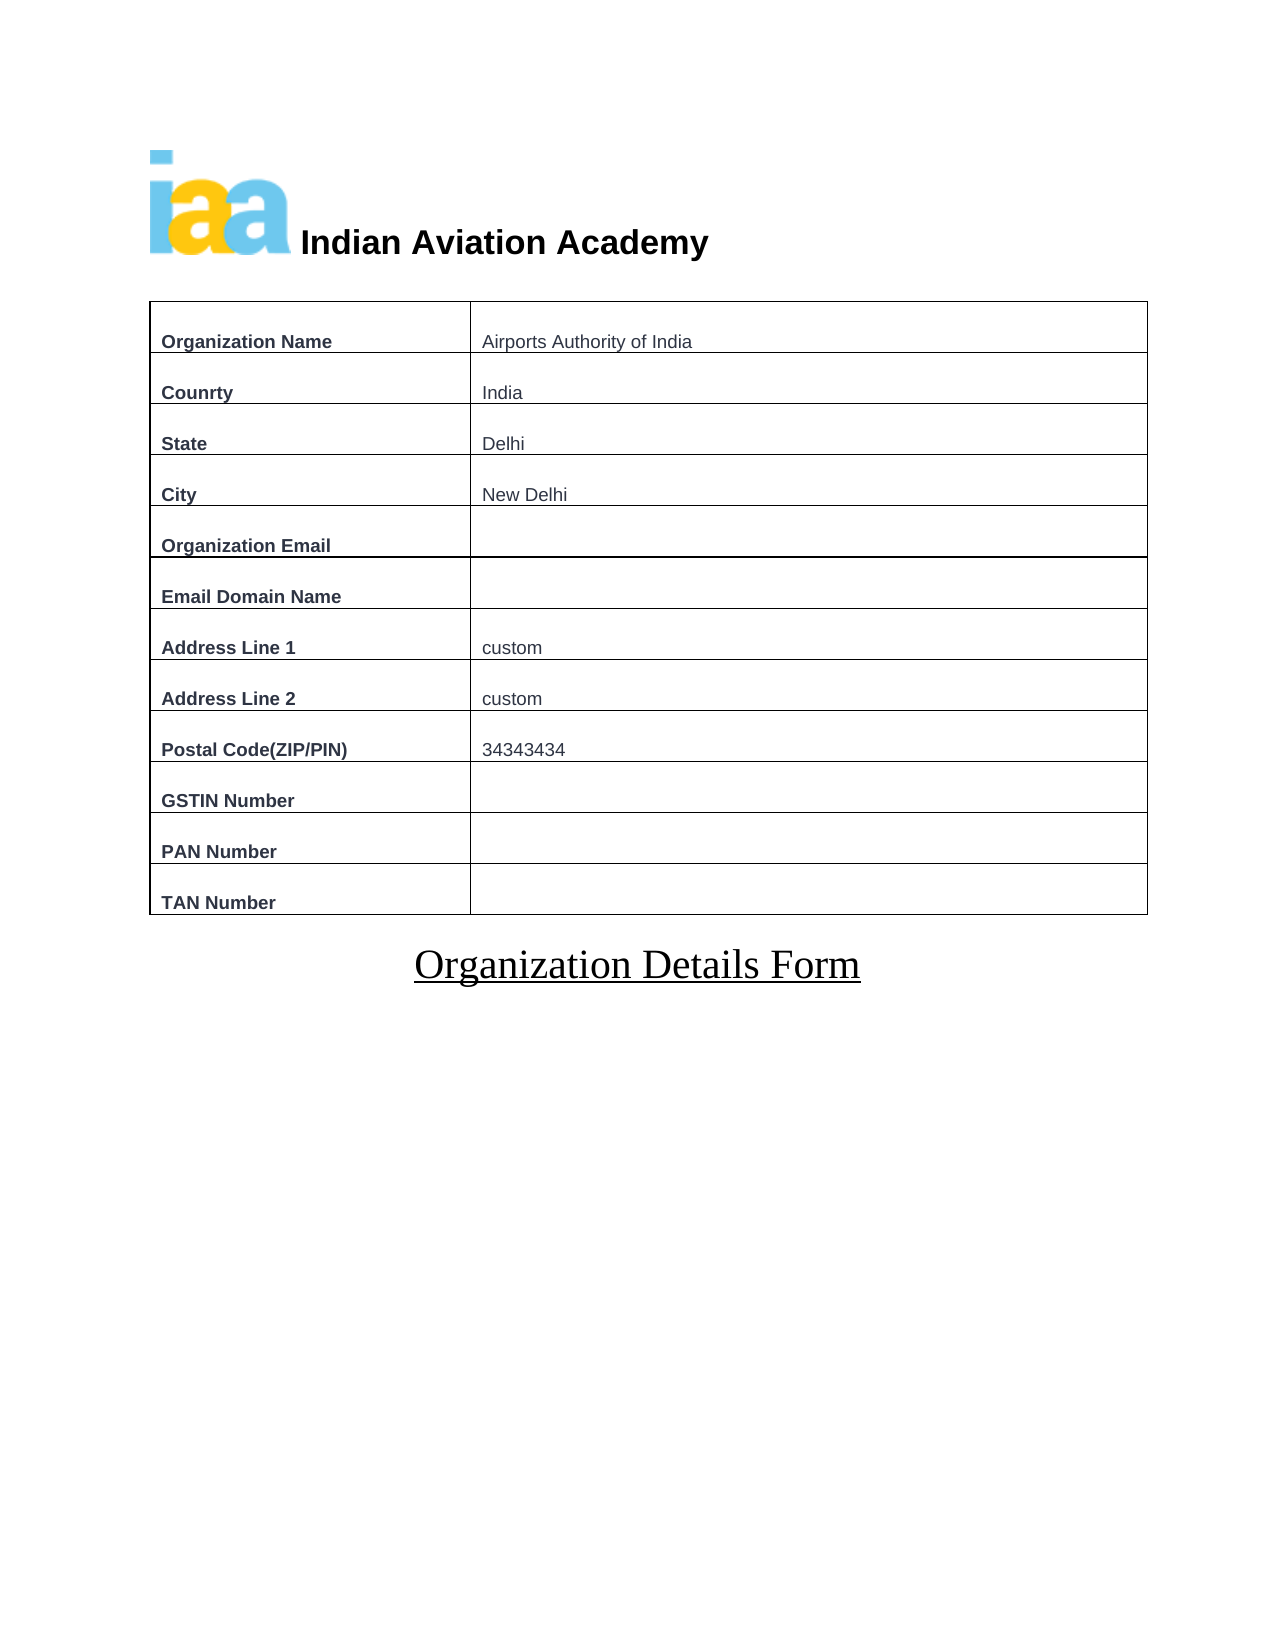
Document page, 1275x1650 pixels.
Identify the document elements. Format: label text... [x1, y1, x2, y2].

table_cell [471, 506, 1147, 556]
text Organization Details Form [150, 940, 1125, 988]
table_cell New Delhi [471, 455, 1147, 505]
table_cell 34343434 [471, 711, 1147, 761]
table_cell Address Line 2 [151, 660, 470, 709]
table_cell GSTIN Number [151, 762, 470, 812]
table_cell Organization Email [151, 506, 470, 556]
table_cell PAN Number [151, 813, 470, 863]
table_cell [471, 864, 1147, 914]
picture [150, 150, 291, 255]
table_cell [471, 558, 1147, 607]
table_cell Counrty [151, 353, 470, 403]
table_cell State [151, 404, 470, 454]
table_cell [471, 813, 1147, 863]
table_cell India [471, 353, 1147, 403]
table_header Airports Authority of India [471, 302, 1147, 352]
table_cell Address Line 1 [151, 609, 470, 658]
table_cell Email Domain Name [151, 558, 470, 607]
table_cell custom [471, 609, 1147, 658]
text Indian Aviation Academy [291, 150, 1125, 262]
table_cell custom [471, 660, 1147, 709]
table_cell Postal Code(ZIP/PIN) [151, 711, 470, 761]
table_cell City [151, 455, 470, 505]
table_cell [471, 762, 1147, 812]
table_header Organization Name [151, 302, 470, 352]
table_cell TAN Number [151, 864, 470, 914]
table_cell Delhi [471, 404, 1147, 454]
